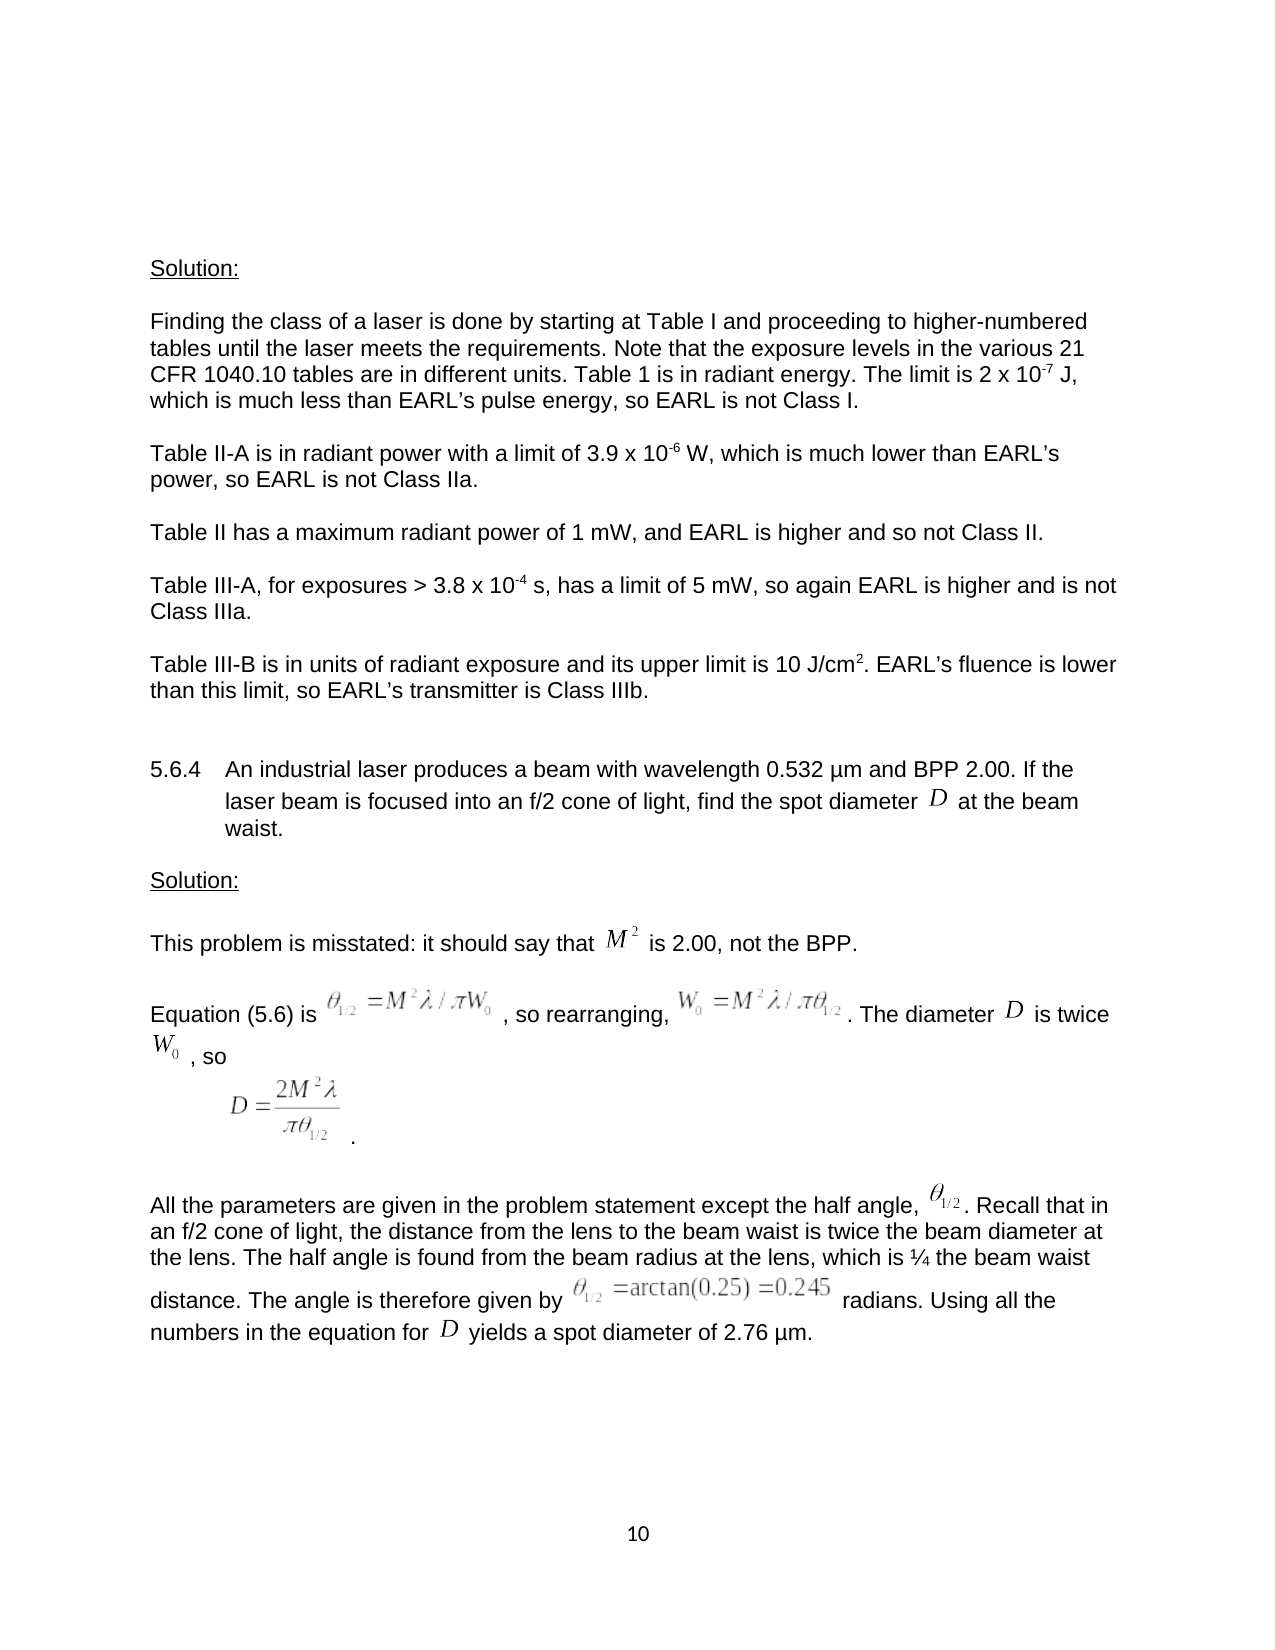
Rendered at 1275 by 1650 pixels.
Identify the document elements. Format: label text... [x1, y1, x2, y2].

text . [150, 1069, 1125, 1149]
text Table II-A is in radiant power with a limit of 3.9 x 10-6 W, which is much lower than EARL’s power, so EARL is not Class IIa. [150, 440, 1125, 493]
text Table II has a maximum radiant power of 1 mW, and EARL is higher and so not Class II. [150, 519, 1125, 545]
text Table III-B is in units of radiant exposure and its upper limit is 10 J/cm2. EARL’s fluence is lower than this limit, so EARL’s transmitter is Class IIIb. [150, 651, 1125, 703]
list An industrial laser produces a beam with wavelength 0.532 µm and BPP 2.00. If the laser beam is focused into an f/2 cone of light, find the spot diameter at the beam waist. [150, 756, 1125, 841]
text Solution: [150, 867, 1125, 893]
text Table III-A, for exposures > 3.8 x 10-4 s, has a limit of 5 mW, so again EARL is higher and is not Class IIIa. [150, 572, 1125, 624]
text Finding the class of a laser is done by starting at Table I and proceeding to higher-numbered tables until the laser meets the requirements. Note that the exposure levels in the various 21 CFR 1040.10 tables are in different units. Table 1 is in radiant energy. The limit is 2 x 10-7 J, which is much less than EARL’s pulse energy, so EARL is not Class I. [150, 308, 1125, 413]
text Solution: [150, 255, 1125, 282]
text All the parameters are given in the problem statement except the half angle, . Recall that in an f/2 cone of light, the distance from the lens to the beam waist is twice the beam diameter at the lens. The half angle is found from the beam radius at the lens, which is ¼ the beam waist distance. The angle is therefore given by radians. Using all the numbers in the equation for yields a spot diameter of 2.76 µm. [150, 1176, 1125, 1345]
text This problem is misstated: it should say that is 2.00, not the BPP. [150, 920, 1125, 956]
text Equation (5.6) is , so rearranging, . The diameter is twice , so [150, 982, 1125, 1069]
